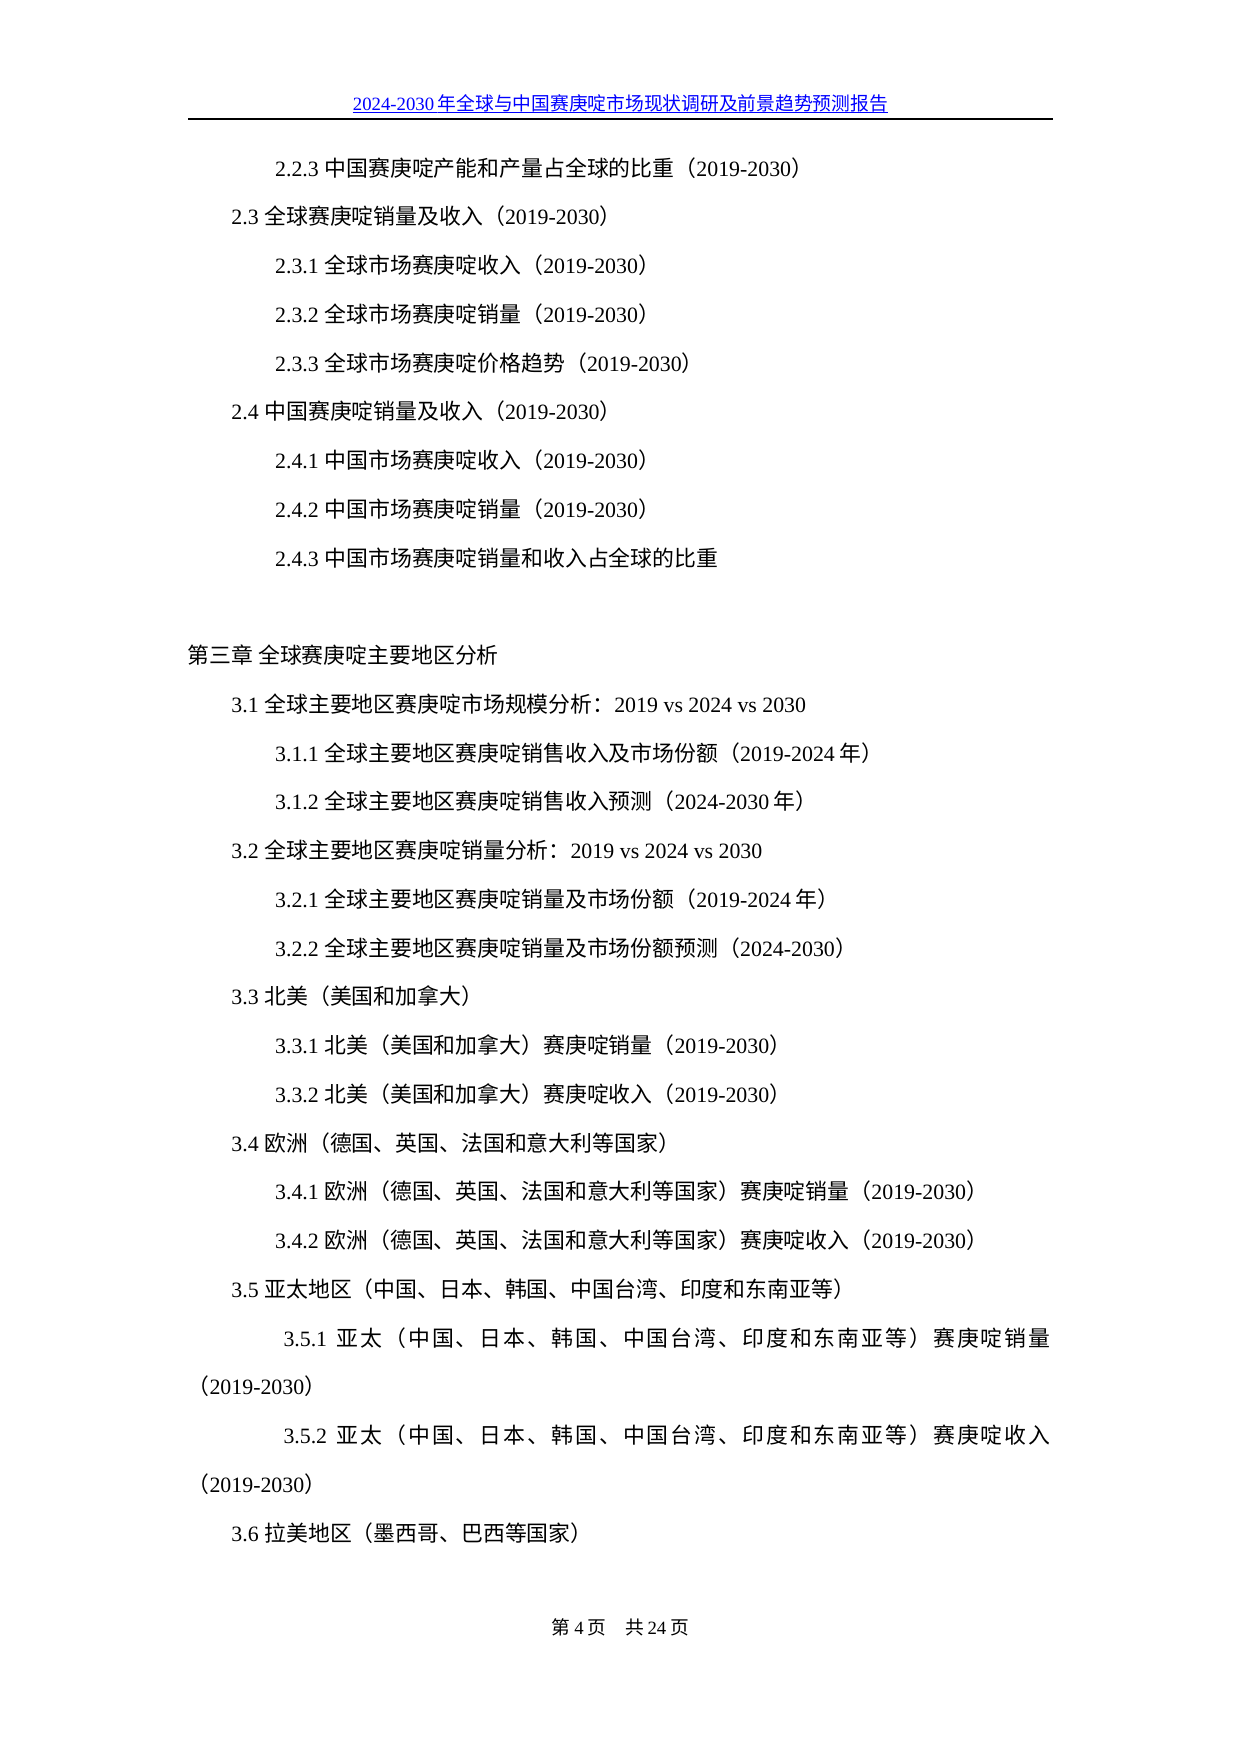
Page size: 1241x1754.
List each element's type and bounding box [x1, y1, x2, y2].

text [187, 150, 1053, 1548]
